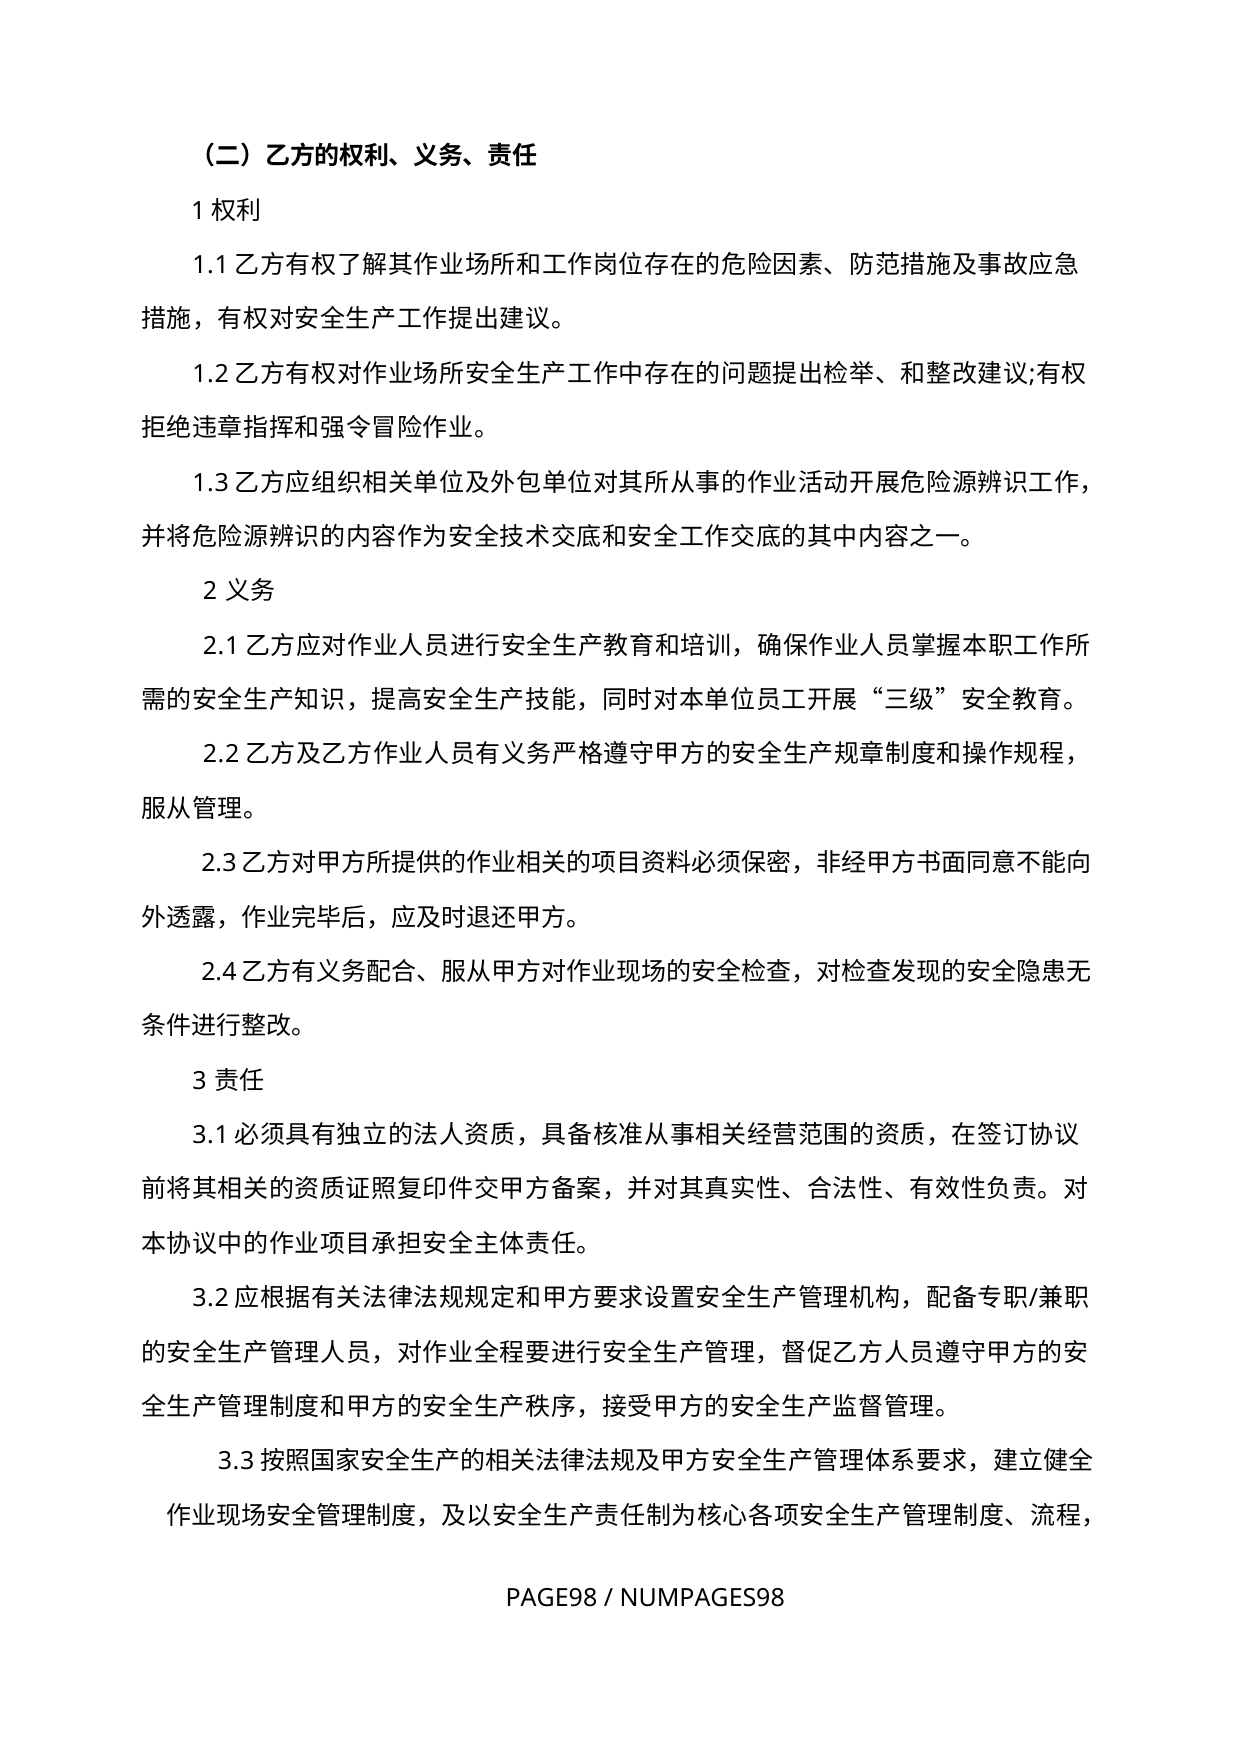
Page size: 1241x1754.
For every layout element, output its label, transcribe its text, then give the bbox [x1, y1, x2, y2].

text 2.2乙方及乙方作业人员有义务严格遵守甲方的安全生产规章制度和操作规程，服从管理。 [141, 734, 1104, 824]
text 3.1必须具有独立的法人资质，具备核准从事相关经营范围的资质，在签订协议前将其相关的资质证照复印件交甲方备案，并对其真实性、合法性、有效性负责。对本协议中的作业项目承担安全主体责任。 [141, 1114, 1104, 1259]
text 2.1乙方应对作业人员进行安全生产教育和培训，确保作业人员掌握本职工作所需的安全生产知识，提高安全生产技能，同时对本单位员工开展“三级”安全教育。 [141, 625, 1104, 716]
text 1.2乙方有权对作业场所安全生产工作中存在的问题提出检举、和整改建议;有权拒绝违章指挥和强令冒险作业。 [141, 353, 1104, 444]
text （二）乙方的权利、义务、责任 [141, 136, 1104, 172]
text 3 责任 [141, 1060, 1104, 1096]
text 2 义务 [141, 571, 1104, 607]
text 1 权利 [141, 190, 1104, 226]
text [166, 1441, 1104, 1531]
text 3.2应根据有关法律法规规定和甲方要求设置安全生产管理机构，配备专职/兼职的安全生产管理人员，对作业全程要进行安全生产管理，督促乙方人员遵守甲方的安全生产管理制度和甲方的安全生产秩序，接受甲方的安全生产监督管理。 [141, 1278, 1104, 1423]
text 2.3乙方对甲方所提供的作业相关的项目资料必须保密，非经甲方书面同意不能向外透露，作业完毕后，应及时退还甲方。 [141, 843, 1104, 933]
text 1.3乙方应组织相关单位及外包单位对其所从事的作业活动开展危险源辨识工作，并将危险源辨识的内容作为安全技术交底和安全工作交底的其中内容之一。 [141, 462, 1104, 553]
text 2.4乙方有义务配合、服从甲方对作业现场的安全检查，对检查发现的安全隐患无条件进行整改。 [141, 951, 1104, 1042]
text 1.1乙方有权了解其作业场所和工作岗位存在的危险因素、防范措施及事故应急措施，有权对安全生产工作提出建议。 [141, 244, 1104, 335]
